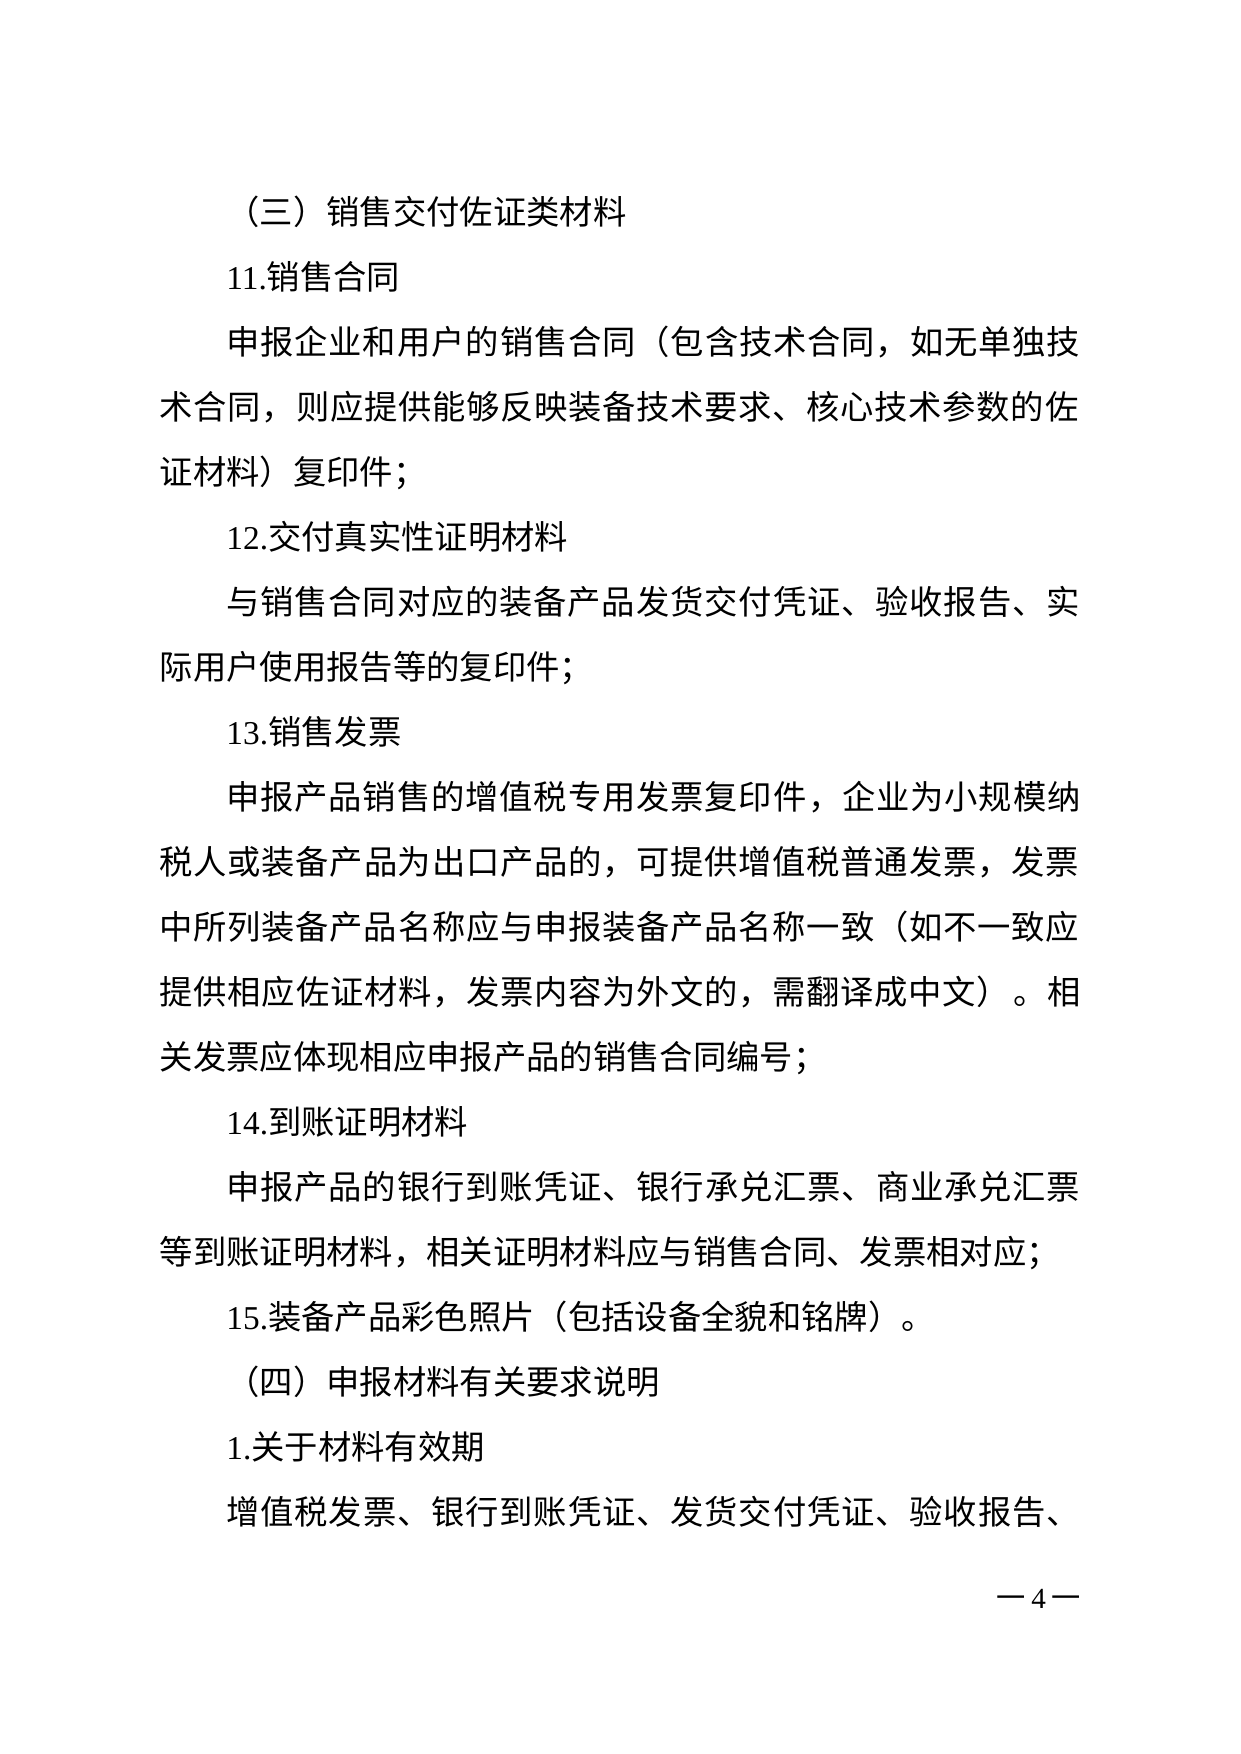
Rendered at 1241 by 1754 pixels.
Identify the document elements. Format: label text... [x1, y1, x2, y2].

text 与销售合同对应的装备产品发货交付凭证、验收报告、实际用户使用报告等的复印件； [159, 567, 1081, 697]
text 14.到账证明材料 [159, 1087, 1081, 1152]
text 12.交付真实性证明材料 [159, 502, 1081, 567]
text （三）销售交付佐证类材料 [159, 177, 1081, 242]
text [159, 1477, 1081, 1542]
text 1.关于材料有效期 [159, 1412, 1081, 1477]
text 15.装备产品彩色照片（包括设备全貌和铭牌）。 [159, 1282, 1081, 1347]
text （四）申报材料有关要求说明 [159, 1347, 1081, 1412]
text 11.销售合同 [159, 242, 1081, 307]
text 申报产品销售的增值税专用发票复印件，企业为小规模纳税人或装备产品为出口产品的，可提供增值税普通发票，发票中所列装备产品名称应与申报装备产品名称一致（如不一致应提供相应佐证材料，发票内容为外文的，需翻译成中文）。相关发票应体现相应申报产品的销售合同编号； [159, 762, 1081, 1087]
text 申报产品的银行到账凭证、银行承兑汇票、商业承兑汇票等到账证明材料，相关证明材料应与销售合同、发票相对应； [159, 1152, 1081, 1282]
text 13.销售发票 [159, 697, 1081, 762]
text 申报企业和用户的销售合同（包含技术合同，如无单独技术合同，则应提供能够反映装备技术要求、核心技术参数的佐证材料）复印件； [159, 307, 1081, 502]
